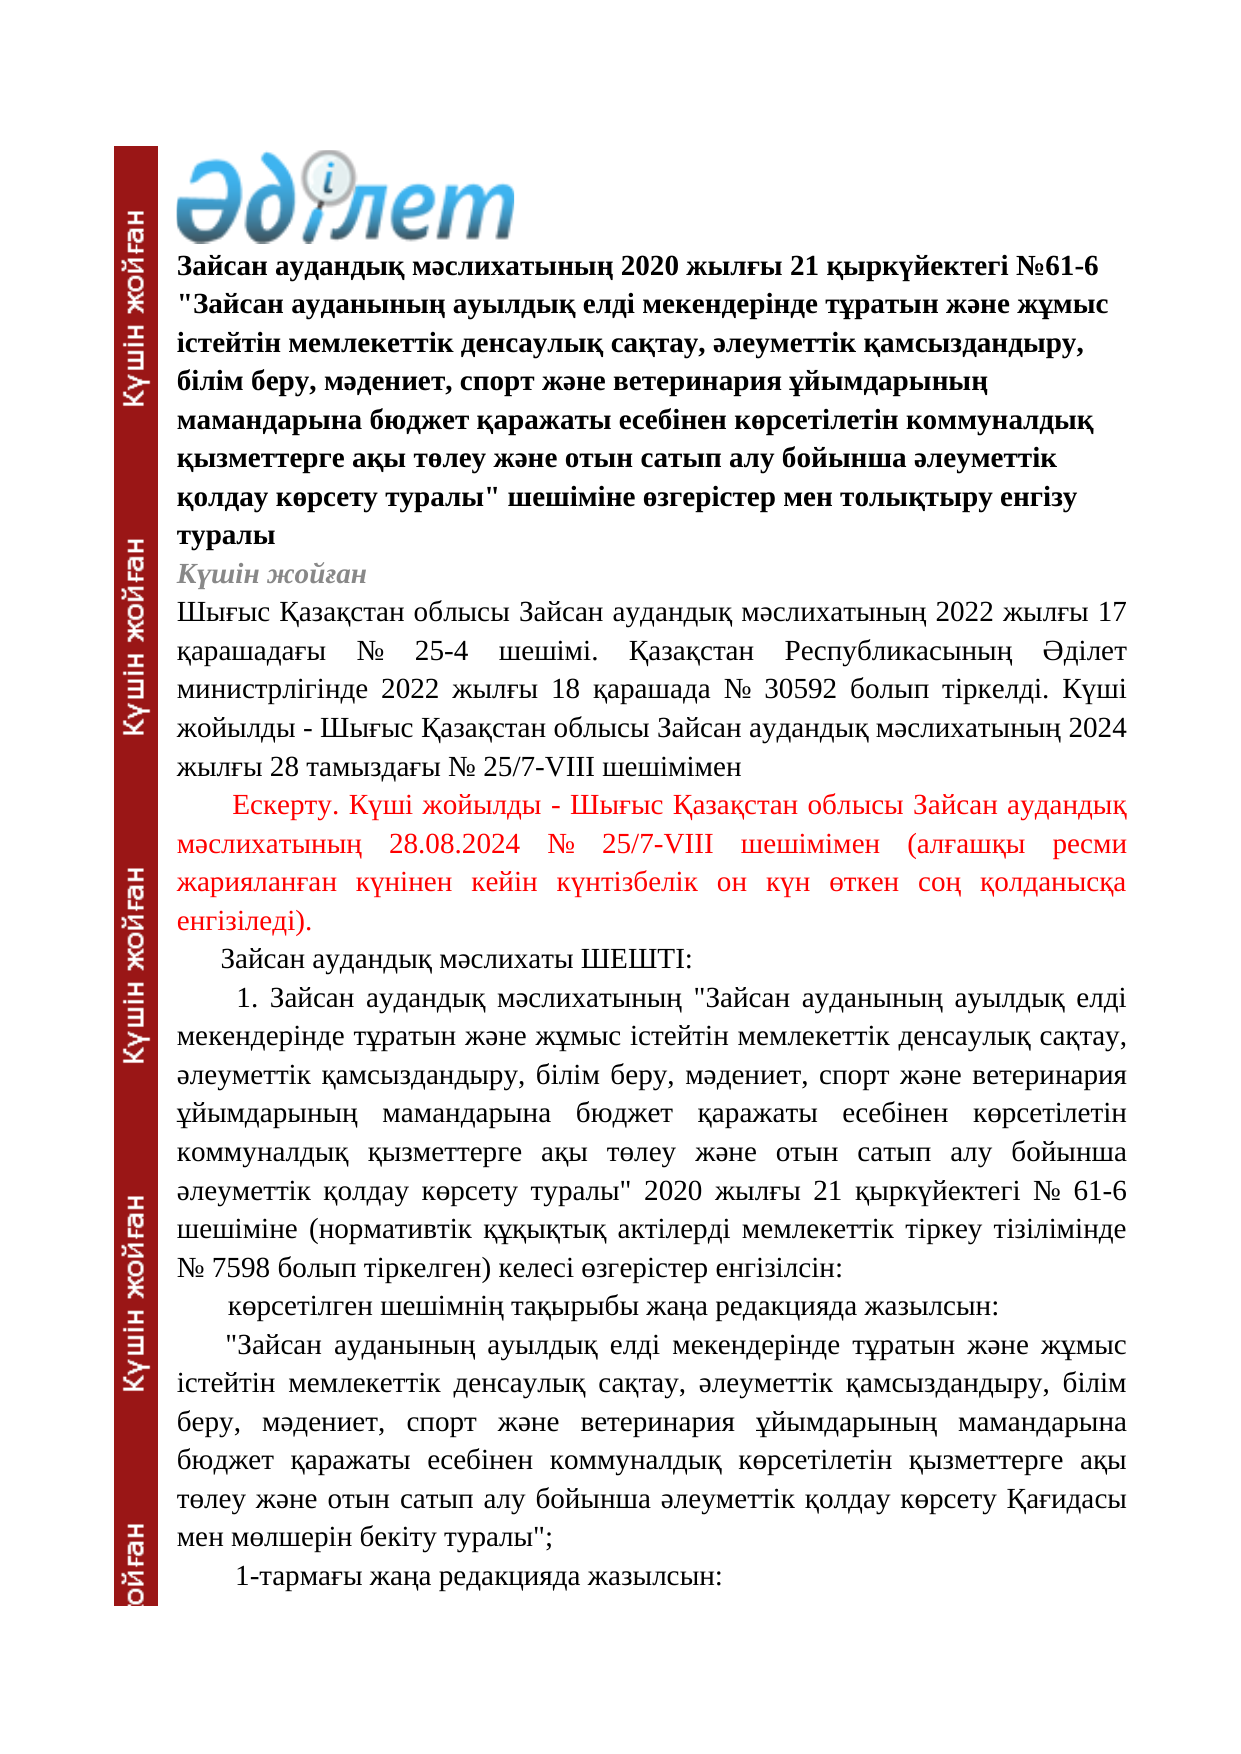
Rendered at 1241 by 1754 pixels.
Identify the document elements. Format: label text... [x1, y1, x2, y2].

text Зайсан аудандық мәслихаты ШЕШТІ: [112, 941, 1128, 975]
text 1-тармағы жаңа редакцияда жазылсын: [112, 1558, 1128, 1592]
picture [114, 1283, 158, 1288]
picture [114, 589, 158, 594]
text Ескерту. Күші жойылды - Шығыс Қазақстан облысы Зайсан аудандық мәслихатының 28.08.2024 № 25/7-VIII шешімімен (алғашқы ресми жарияланған күнінен кейін күнтізбелік он күн өткен соң қолданысқа енгізіледі). [112, 787, 1128, 936]
text Шығыс Қазақстан облысы Зайсан аудандық мәслихатының 2022 жылғы 17 қарашадағы № 25-4 шешімі. Қазақстан Республикасының Әділет министрлігінде 2022 жылғы 18 қарашада № 30592 болып тіркелді. Күші жойылды - Шығыс Қазақстан облысы Зайсан аудандық мәслихатының 2024 жылғы 28 тамыздағы № 25/7-VIII шешімімен [112, 594, 1128, 782]
text Зайсан аудандық мәслихатының 2020 жылғы 21 қыркүйектегі №61-6 "Зайсан ауданының ауылдық елді мекендерінде тұратын және жұмыс істейтін мемлекеттік денсаулық сақтау, әлеуметтік қамсыздандыру, білім беру, мәдениет, спорт және ветеринария ұйымдарының мамандарына бюджет қаражаты есебiнен көрсетілетін коммуналдық қызметтерге ақы төлеу және отын сатып алу бойынша әлеуметтік қолдау көрсету туралы" шешіміне өзгерістер мен толықтыру енгізу туралы [112, 248, 1128, 551]
picture [114, 1553, 158, 1558]
text Күшін жойған [112, 556, 1128, 589]
picture [114, 975, 158, 980]
picture [114, 936, 158, 941]
picture [114, 782, 158, 787]
text "Зайсан ауданының ауылдық елді мекендерінде тұратын және жұмыс істейтін мемлекеттік денсаулық сақтау, әлеуметтік қамсыздандыру, білім беру, мәдениет, спорт және ветеринария ұйымдарының мамандарына бюджет қаражаты есебiнен коммуналдық көрсетілетін қызметтерге ақы төлеу және отын сатып алу бойынша әлеуметтік қолдау көрсету Қағидасы мен мөлшерін бекіту туралы"; [112, 1327, 1128, 1553]
text көрсетілген шешімнің тақырыбы жаңа редакцияда жазылсын: [112, 1288, 1128, 1322]
picture [114, 1592, 158, 1606]
picture [114, 1322, 158, 1327]
picture [114, 146, 158, 248]
picture [114, 551, 158, 556]
picture [176, 150, 515, 244]
text 1. Зайсан аудандық мәслихатының "Зайсан ауданының ауылдық елді мекендерінде тұратын және жұмыс істейтін мемлекеттік денсаулық сақтау, әлеуметтік қамсыздандыру, білім беру, мәдениет, спорт және ветеринария ұйымдарының мамандарына бюджет қаражаты есебiнен көрсетілетін коммуналдық қызметтерге ақы төлеу және отын сатып алу бойынша әлеуметтік қолдау көрсету туралы" 2020 жылғы 21 қыркүйектегі № 61-6 шешіміне (нормативтік құқықтық актілерді мемлекеттік тіркеу тізілімінде № 7598 болып тіркелген) келесі өзгерістер енгізілсін: [112, 980, 1128, 1283]
